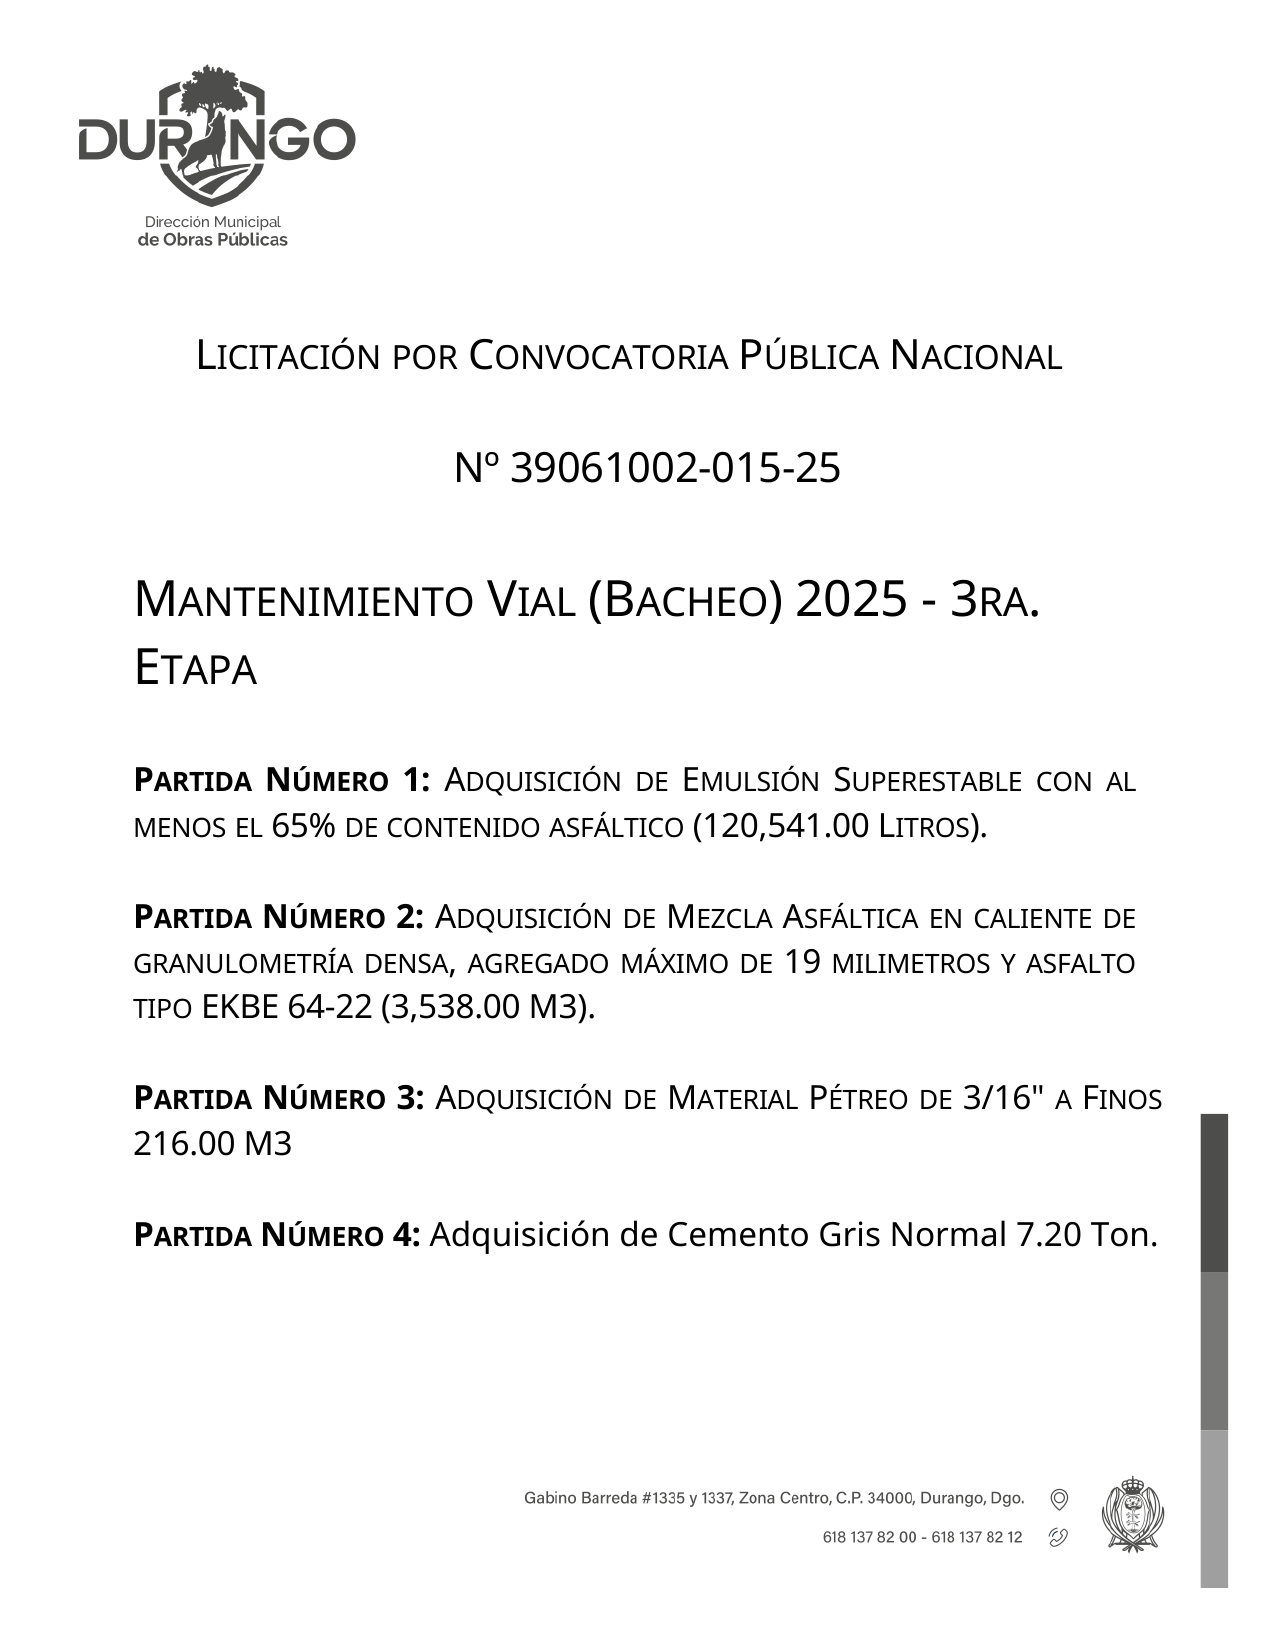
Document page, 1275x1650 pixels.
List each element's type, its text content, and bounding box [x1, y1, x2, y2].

text Partida Número 4: Adquisición de Cemento Gris Normal 7.20 Ton. [133, 1210, 1163, 1256]
text Mantenimiento Vial (Bacheo) 2025 - 3ra. Etapa [133, 563, 1137, 699]
text Licitación por Convocatoria Pública Nacional [95, 325, 1163, 382]
text Partida Número 1: Adquisición de Emulsión Superestable con al menos el 65% de contenido asfáltico (120,541.00 Litros). [133, 756, 1137, 847]
text Nº 39061002-015-25 [133, 438, 1163, 495]
picture [40, 34, 1229, 1588]
text Partida Número 2: Adquisición de Mezcla Asfáltica en caliente de granulometría densa, agregado máximo de 19 milimetros y asfalto tipo EKBE 64-22 (3,538.00 M3). [133, 892, 1137, 1029]
text Partida Número 3: Adquisición de Material Pétreo de 3/16" a Finos 216.00 M3 [133, 1074, 1163, 1165]
